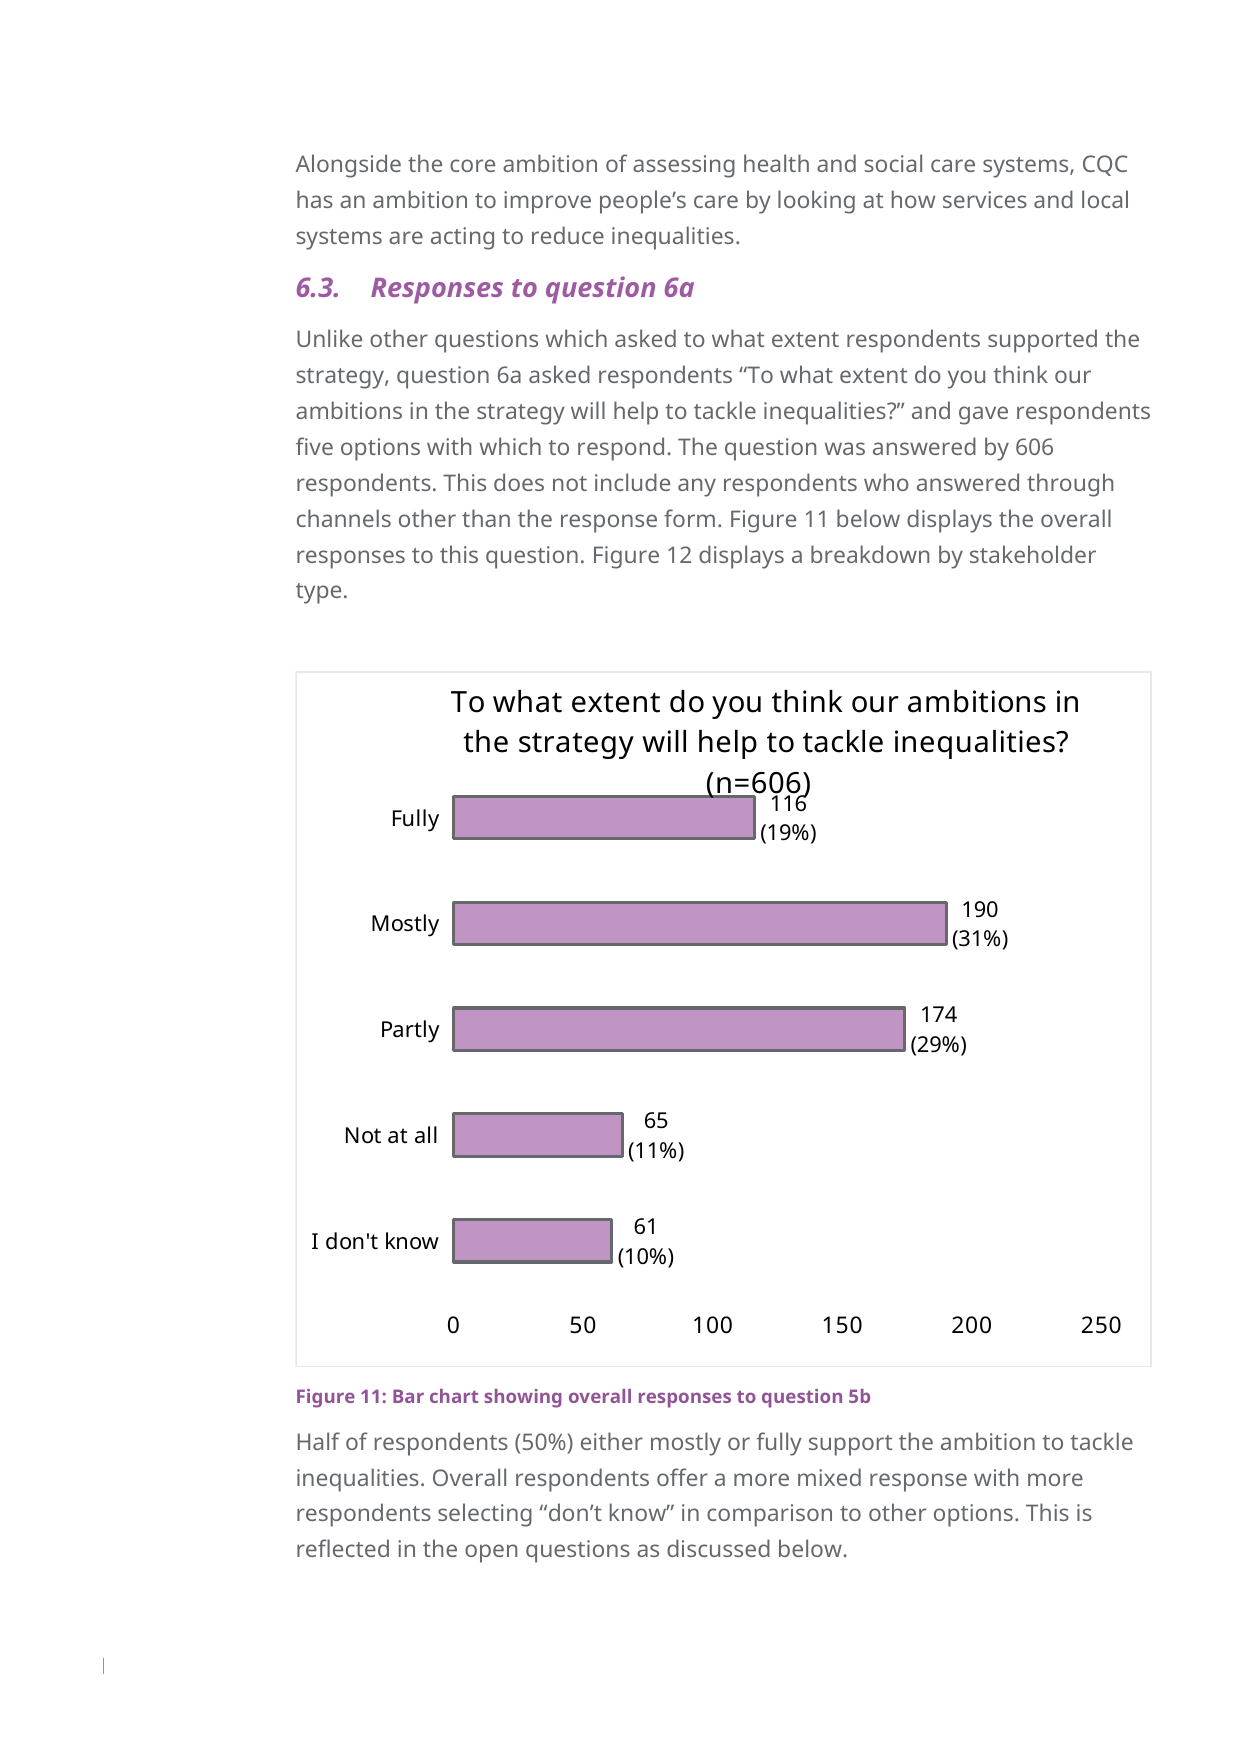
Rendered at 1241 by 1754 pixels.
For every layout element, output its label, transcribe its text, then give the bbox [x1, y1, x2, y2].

text Unlike other questions which asked to what extent respondents supported the strategy, question 6a asked respondents “To what extent do you think our ambitions in the strategy will help to tackle inequalities?” and gave respondents five options with which to respond. The question was answered by 606 respondents. This does not include any respondents who answered through channels other than the response form. Figure 11 below displays the overall responses to this question. Figure 12 displays a breakdown by stakeholder type. [295, 323, 1152, 606]
text Figure 11: Bar chart showing overall responses to question 5b [295, 1384, 1152, 1409]
text Half of respondents (50%) either mostly or fully support the ambition to tackle inequalities. Overall respondents offer a more mixed response with more respondents selecting “don’t know” in comparison to other options. This is reflected in the open questions as discussed below. [295, 1426, 1152, 1564]
subtitle Responses to question 6a [295, 268, 1152, 305]
text Alongside the core ambition of assessing health and social care systems, CQC has an ambition to improve people’s care by looking at how services and local systems are acting to reduce inequalities. [295, 148, 1152, 251]
